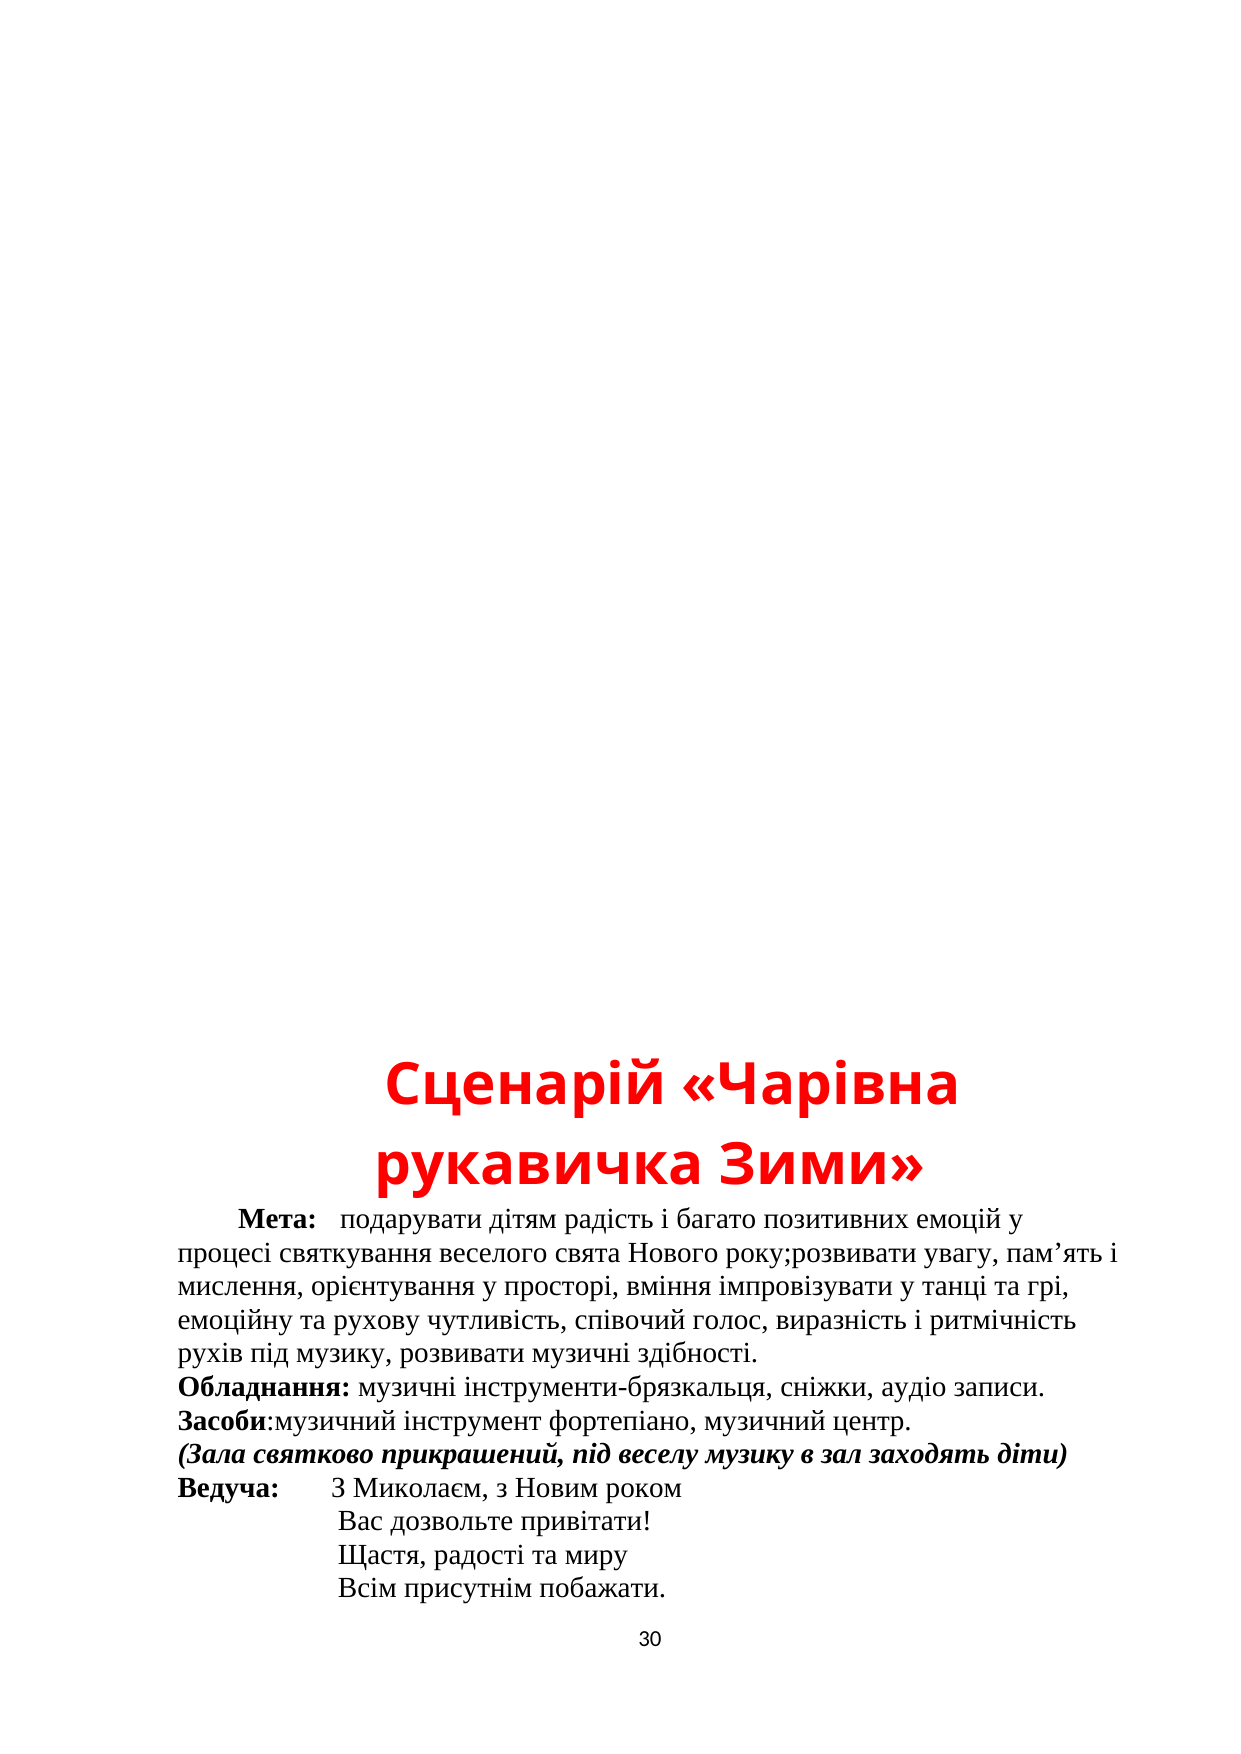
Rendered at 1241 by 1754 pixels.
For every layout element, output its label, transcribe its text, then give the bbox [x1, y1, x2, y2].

text Обладнання: музичні інструменти-брязкальця, сніжки, аудіо записи. [177, 1369, 1122, 1403]
text (Зала святково прикрашений, під веселу музику в зал заходять діти) [177, 1436, 1122, 1470]
text Всім присутнім побажати. [177, 1570, 1122, 1604]
text Засоби:музичний інструмент фортепіано, музичний центр. [177, 1403, 1122, 1436]
text Щастя, радості та миру [177, 1537, 1122, 1570]
text Вас дозвольте привітати! [177, 1503, 1122, 1537]
text Ведуча: З Миколаєм, з Новим роком [177, 1470, 1122, 1503]
text Сценарій «Чарівна рукавичка Зими» [177, 1042, 1122, 1201]
text Мета: подарувати дітям радість і багато позитивних емоцій у процесі святкування веселого свята Нового року;розвивати увагу, пам’ять і мислення, орієнтування у просторі, вміння імпровізувати у танці та грі, емоційну та рухову чутливість, співочий голос, виразність і ритмічність рухів під музику, розвивати музичні здібності. [177, 1201, 1122, 1369]
